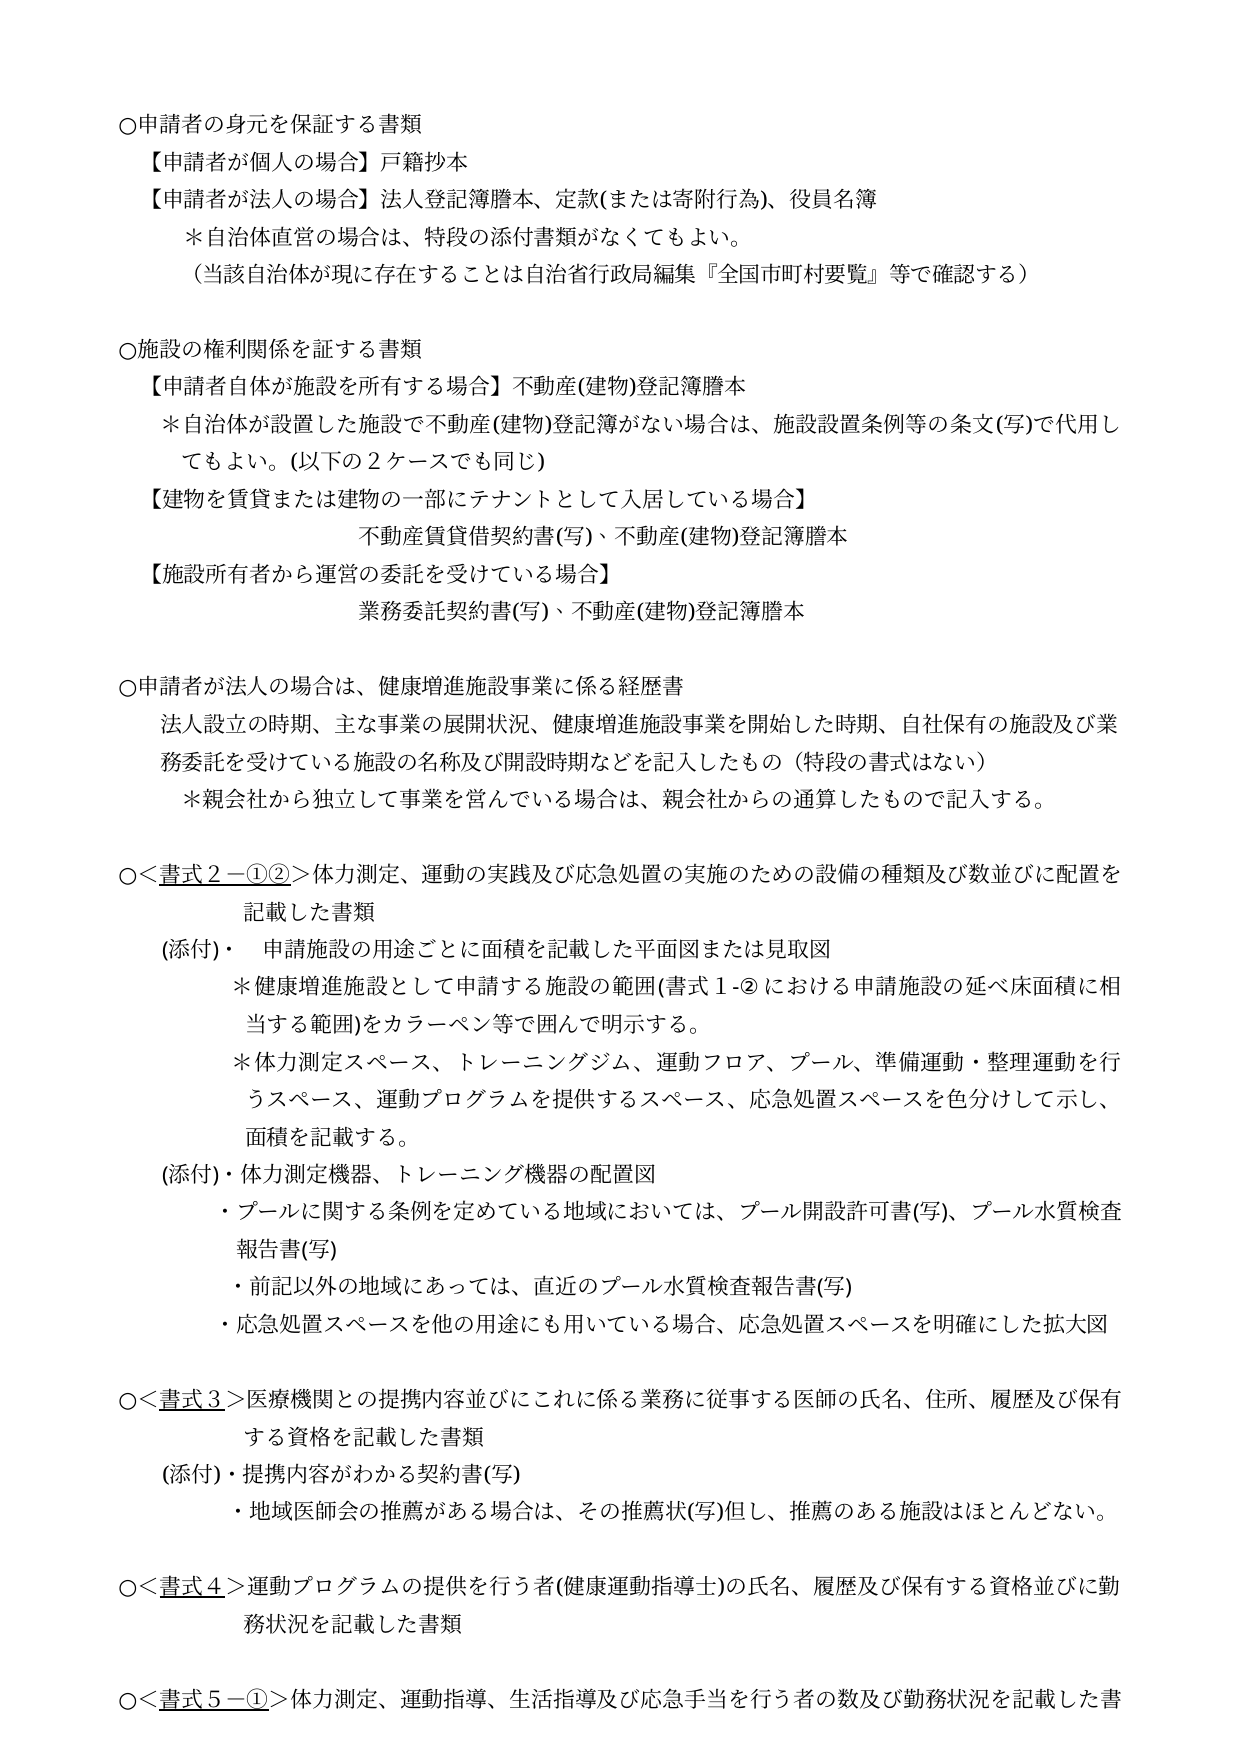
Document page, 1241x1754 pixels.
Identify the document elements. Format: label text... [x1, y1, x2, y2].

text 【申請者が法人の場合】法人登記簿謄本、定款(または寄附行為)、役員名簿 [118, 179, 1122, 217]
text 不動産賃貸借契約書(写)、不動産(建物)登記簿謄本 [118, 517, 1122, 554]
text ○申請者が法人の場合は、健康増進施設事業に係る経歴書 [118, 667, 1122, 704]
text ・前記以外の地域にあっては、直近のプール水質検査報告書(写) [118, 1267, 1122, 1304]
text ○＜書式３＞医療機関との提携内容並びにこれに係る業務に従事する医師の氏名、住所、履歴及び保有する資格を記載した書類 [118, 1379, 1122, 1454]
text （当該自治体が現に存在することは自治省行政局編集『全国市町村要覧』等で確認する） [181, 254, 1122, 292]
text 【施設所有者から運営の委託を受けている場合】 [118, 554, 1122, 592]
text ・地域医師会の推薦がある場合は、その推薦状(写)但し、推薦のある施設はほとんどない。 [118, 1492, 1122, 1529]
text ○申請者の身元を保証する書類 [118, 104, 1122, 142]
text 【申請者が個人の場合】戸籍抄本 [118, 142, 1122, 179]
text ・応急処置スペースを他の用途にも用いている場合、応急処置スペースを明確にした拡大図 [214, 1304, 1122, 1342]
text ・プールに関する条例を定めている地域においては、プール開設許可書(写)、プール水質検査報告書(写) [214, 1192, 1122, 1267]
text (添付)・提携内容がわかる契約書(写) [118, 1454, 1122, 1492]
text 【申請者自体が施設を所有する場合】不動産(建物)登記簿謄本 [118, 367, 1122, 404]
text ＊親会社から独立して事業を営んでいる場合は、親会社からの通算したもので記入する。 [181, 779, 1122, 817]
text ＊体力測定スペース、トレーニングジム、運動フロア、プール、準備運動・整理運動を行うスペース、運動プログラムを提供するスペース、応急処置スペースを色分けして示し、面積を記載する。 [232, 1042, 1122, 1154]
text ○施設の権利関係を証する書類 [118, 329, 1122, 367]
text (添付)・ 申請施設の用途ごとに面積を記載した平面図または見取図 [118, 929, 1122, 967]
text ○＜書式２－①②＞体力測定、運動の実践及び応急処置の実施のための設備の種類及び数並びに配置を記載した書類 [118, 854, 1122, 929]
text ＊自治体が設置した施設で不動産(建物)登記簿がない場合は、施設設置条例等の条文(写)で代用してもよい。(以下の２ケースでも同じ) [160, 404, 1122, 479]
text 【建物を賃貸または建物の一部にテナントとして入居している場合】 [118, 479, 1122, 517]
text (添付)・体力測定機器、トレーニング機器の配置図 [118, 1154, 1122, 1192]
text ＊自治体直営の場合は、特段の添付書類がなくてもよい。 [118, 217, 1122, 254]
text 法人設立の時期、主な事業の展開状況、健康増進施設事業を開始した時期、自社保有の施設及び業務委託を受けている施設の名称及び開設時期などを記入したもの（特段の書式はない） [160, 704, 1122, 779]
text ＊健康増進施設として申請する施設の範囲(書式１-②における申請施設の延べ床面積に相当する範囲)をカラーペン等で囲んで明示する。 [232, 967, 1122, 1042]
text ○＜書式４＞運動プログラムの提供を行う者(健康運動指導士)の氏名、履歴及び保有する資格並びに勤務状況を記載した書類 [118, 1567, 1122, 1642]
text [118, 1679, 1122, 1717]
text 業務委託契約書(写)、不動産(建物)登記簿謄本 [118, 592, 1122, 629]
